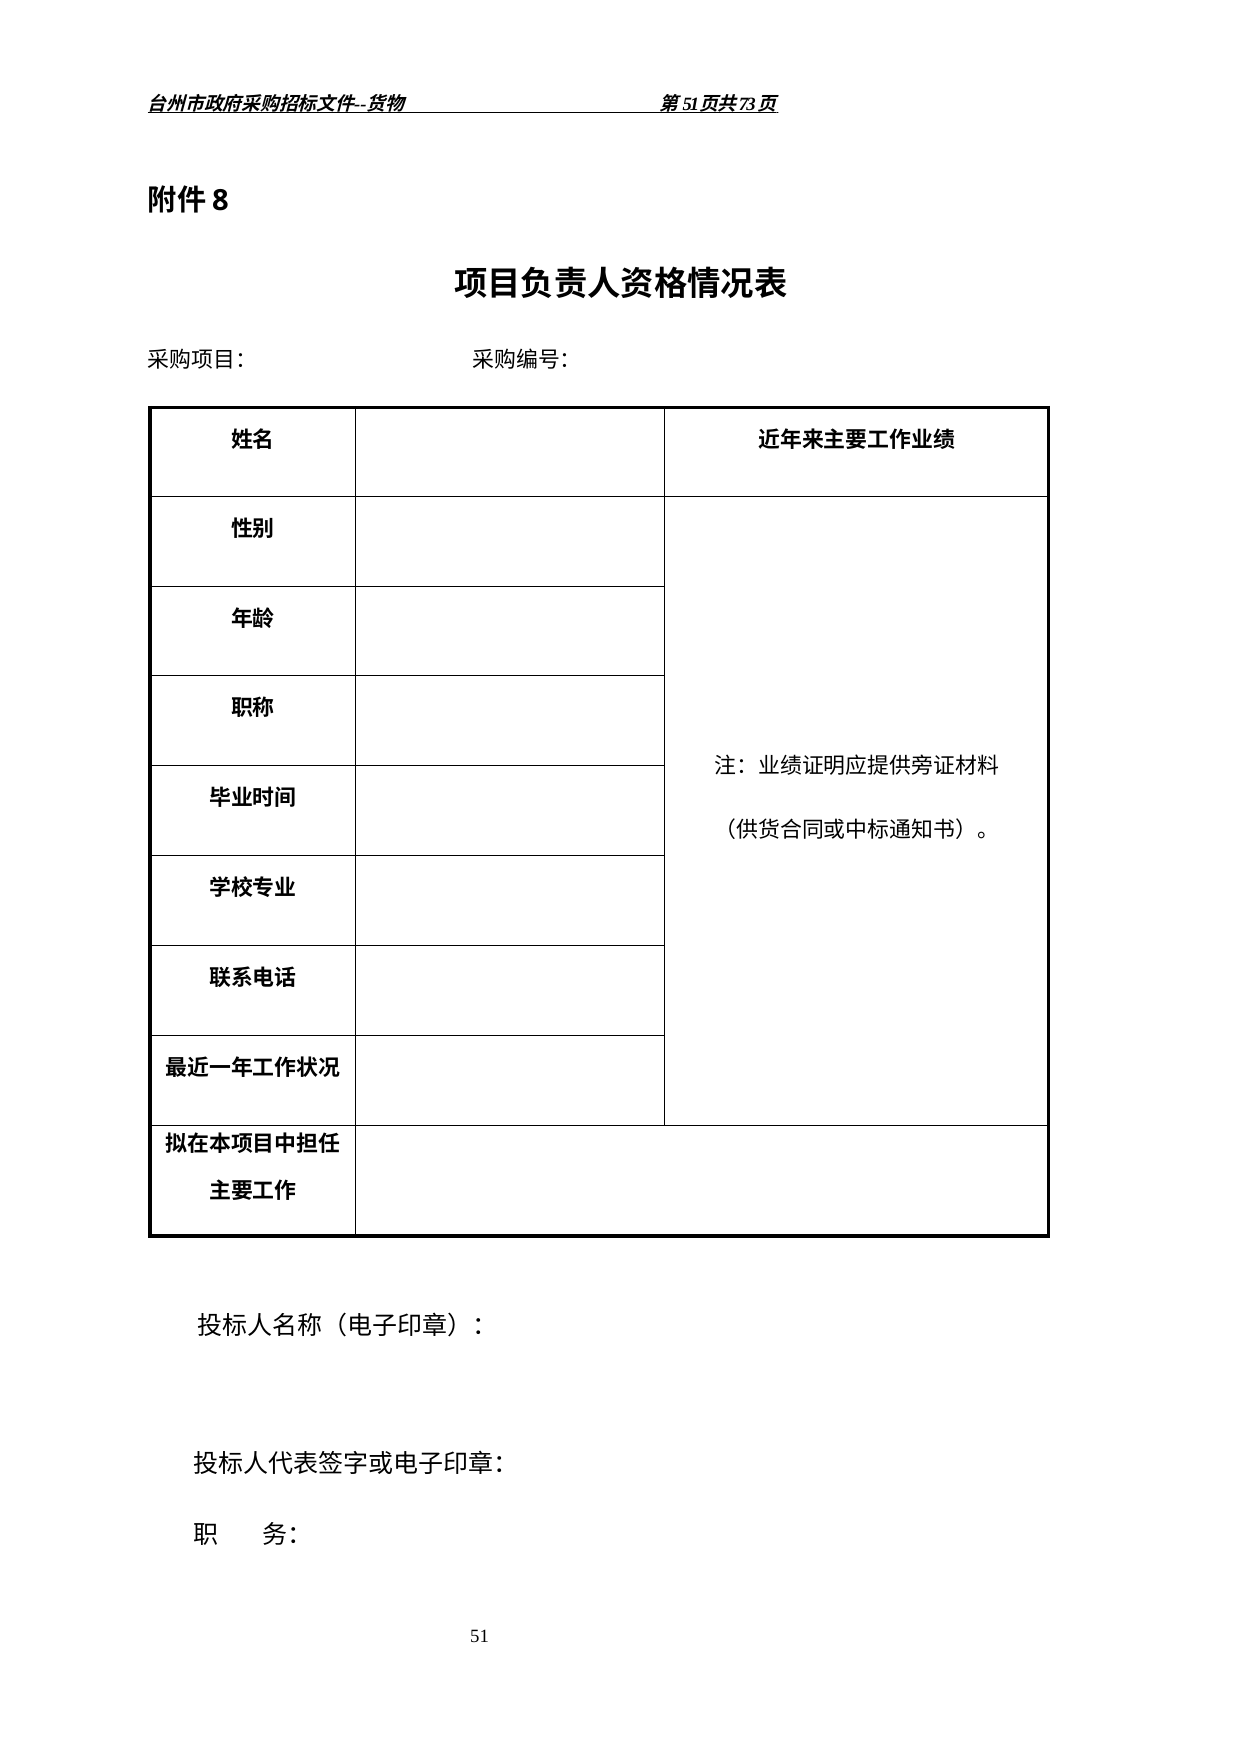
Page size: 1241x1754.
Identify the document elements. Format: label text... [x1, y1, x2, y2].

text 投标人代表签字或电子印章： [148, 1444, 1092, 1480]
table_header 近年来主要工作业绩 [665, 409, 1047, 496]
table_cell [356, 946, 664, 1035]
table_cell [356, 1126, 1047, 1234]
text 职 务： [148, 1515, 1092, 1551]
table_cell [356, 766, 664, 855]
table_cell [356, 587, 664, 675]
table_cell 年龄 [152, 587, 355, 675]
text 附件8 [148, 177, 1092, 219]
table_cell 学校专业 [152, 856, 355, 945]
table_cell 性别 [152, 497, 355, 586]
table_cell 注：业绩证明应提供旁证材料 （供货合同或中标通知书）。 [665, 497, 1047, 1125]
table_cell 职称 [152, 676, 355, 765]
table_cell 毕业时间 [152, 766, 355, 855]
table_header [356, 409, 664, 496]
table_cell [356, 856, 664, 945]
text 投标人名称（电子印章）： [148, 1305, 1092, 1341]
table_cell 最近一年工作状况 [152, 1036, 355, 1125]
text 采购项目： 采购编号： [148, 342, 1092, 373]
table_cell [356, 1036, 664, 1125]
text 项目负责人资格情况表 [148, 257, 1093, 305]
table_cell [356, 497, 664, 586]
table_cell 联系电话 [152, 946, 355, 1035]
table_cell 拟在本项目中担任主要工作 [152, 1126, 355, 1234]
table_header 姓名 [152, 409, 355, 496]
table_cell [356, 676, 664, 765]
